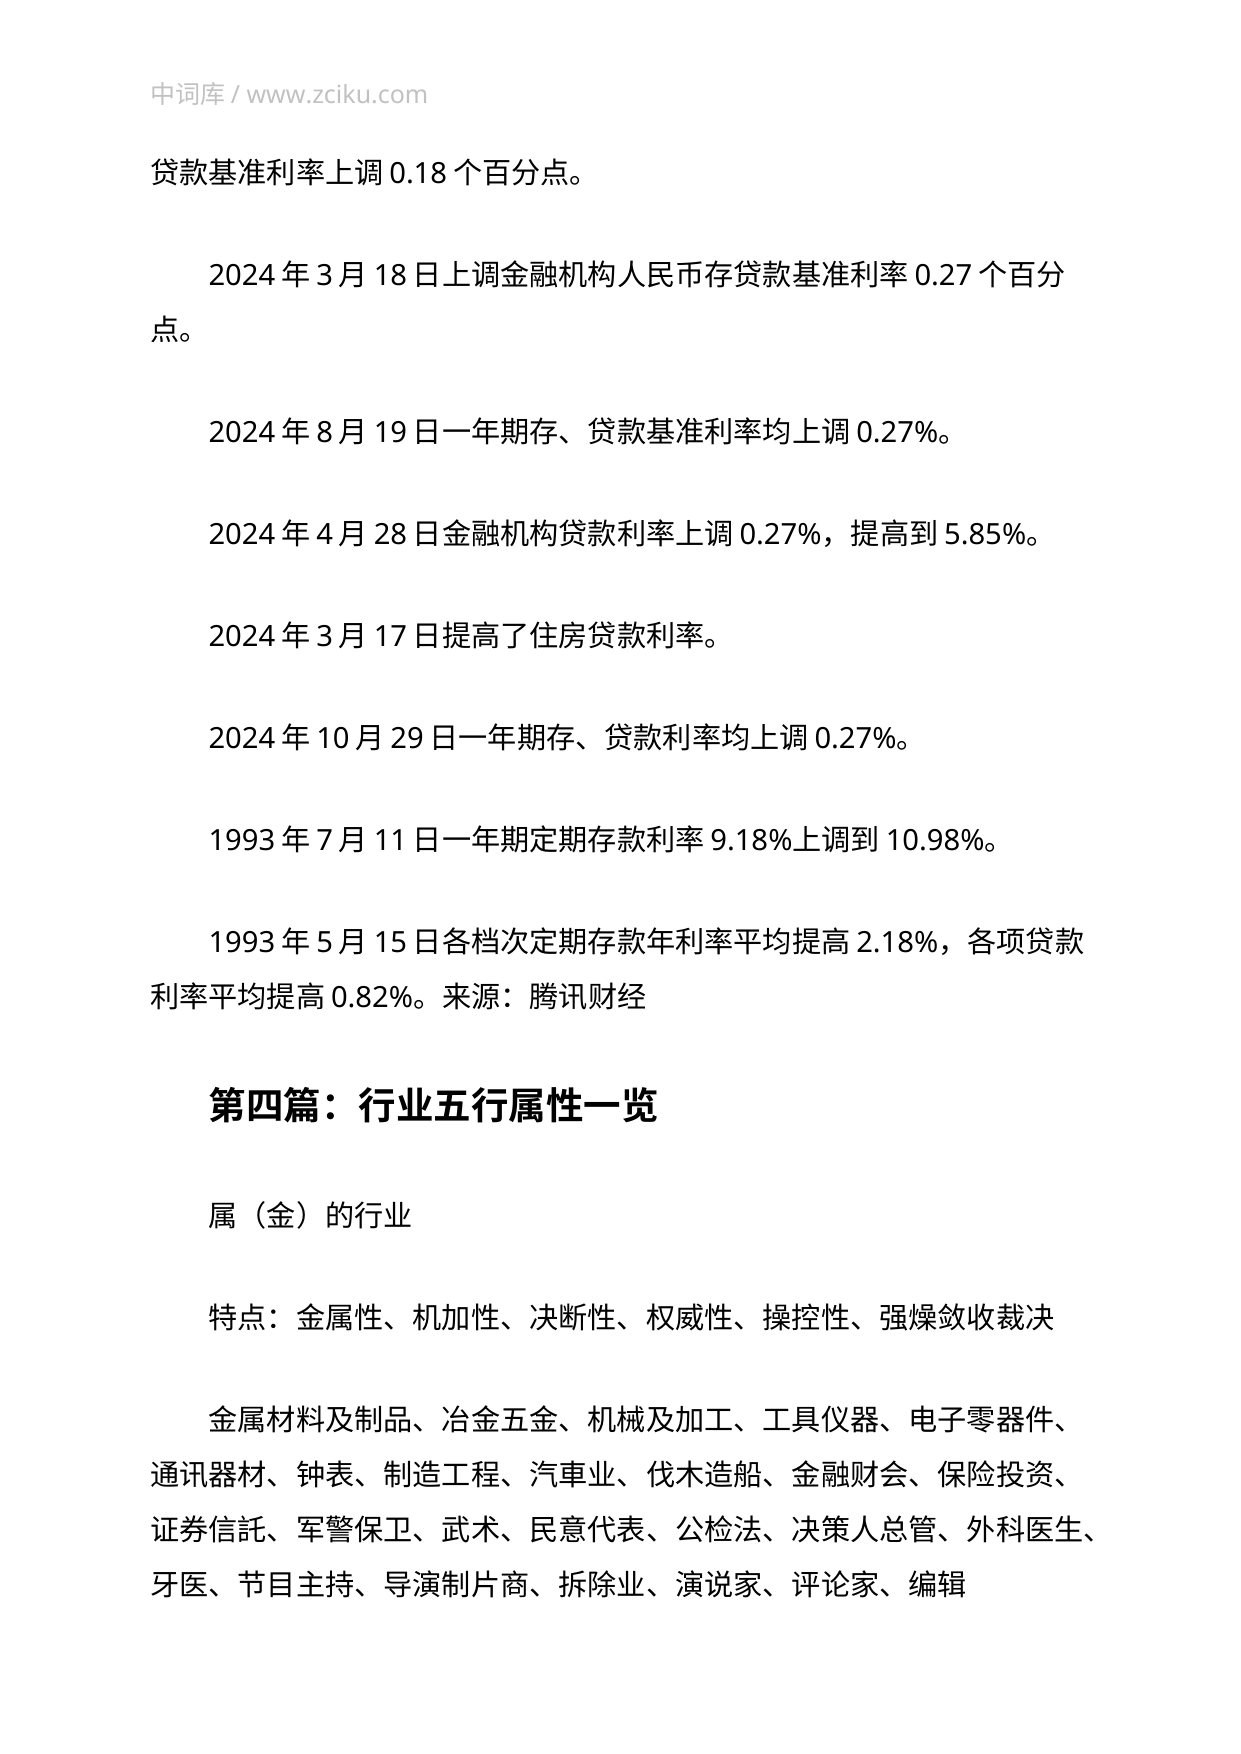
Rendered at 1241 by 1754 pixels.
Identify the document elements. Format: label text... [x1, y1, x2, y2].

text 1993年5月15日各档次定期存款年利率平均提高2.18%，各项贷款利率平均提高0.82%。来源：腾讯财经 [150, 919, 1090, 1016]
text 2024年3月18日上调金融机构人民币存贷款基准利率0.27个百分点。 [150, 252, 1090, 349]
text 2024年3月17日提高了住房贷款利率。 [150, 613, 1090, 655]
text 2024年10月29日一年期存、贷款利率均上调0.27%。 [150, 715, 1090, 757]
text 特点：金属性、机加性、决断性、权威性、操控性、强燥敛收裁决 [150, 1295, 1090, 1337]
text 金属材料及制品、冶金五金、机械及加工、工具仪器、电子零器件、通讯器材、钟表、制造工程、汽車业、伐木造船、金融财会、保险投资、证券信託、军警保卫、武术、民意代表、公检法、决策人总管、外科医生、牙医、节目主持、导演制片商、拆除业、演说家、评论家、编辑 [150, 1397, 1090, 1603]
text 2024年4月28日金融机构贷款利率上调0.27%，提高到5.85%。 [150, 511, 1090, 553]
text 1993年7月11日一年期定期存款利率9.18%上调到10.98%。 [150, 817, 1090, 859]
text 第四篇：行业五行属性一览 [150, 1076, 1090, 1130]
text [150, 150, 1090, 192]
text 属（金）的行业 [150, 1193, 1090, 1235]
text 2024年8月19日一年期存、贷款基准利率均上调0.27%。 [150, 409, 1090, 451]
